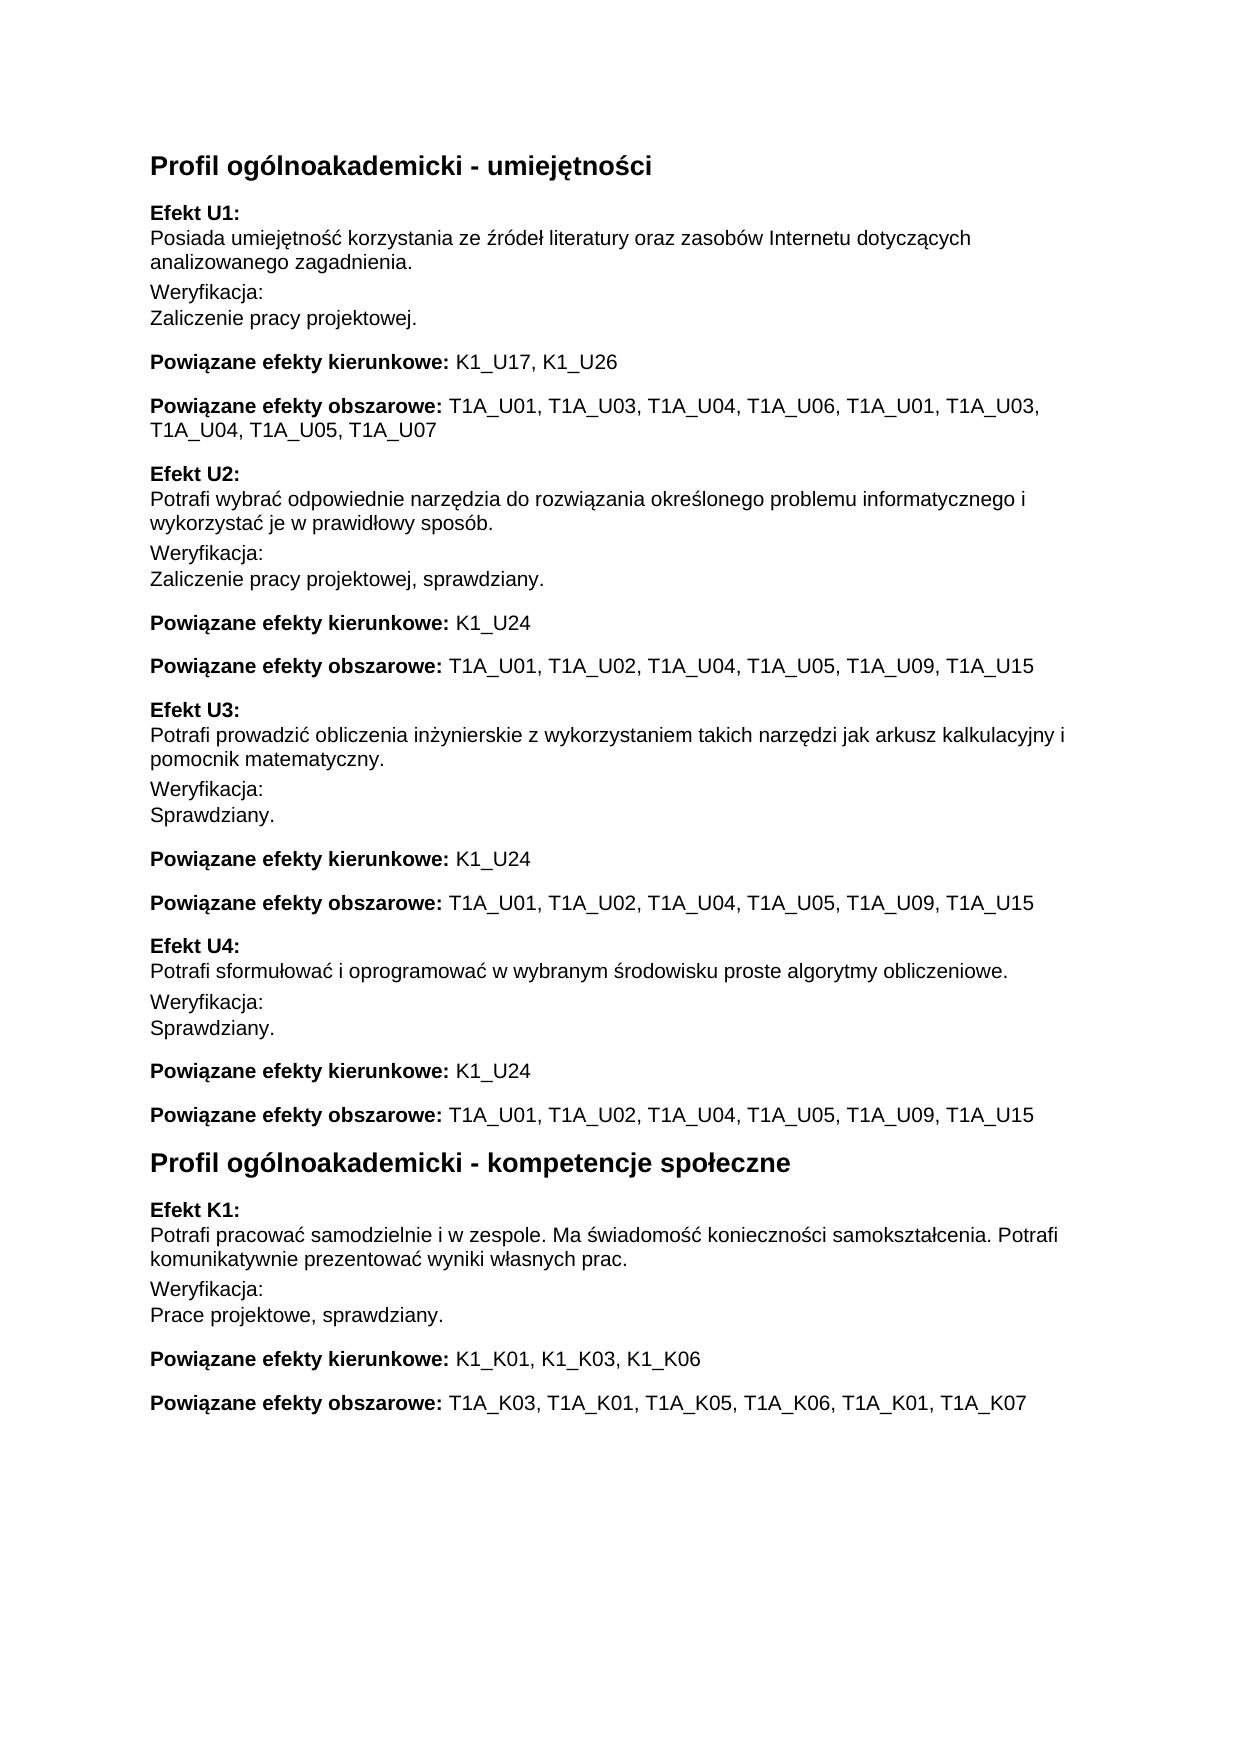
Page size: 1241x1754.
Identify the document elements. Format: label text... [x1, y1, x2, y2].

text Powiązane efekty kierunkowe: K1_U24 [150, 610, 1090, 634]
text Posiada umiejętność korzystania ze źródeł literatury oraz zasobów Internetu dotyczących analizowanego zagadnienia. [150, 226, 1090, 274]
text Potrafi prowadzić obliczenia inżynierskie z wykorzystaniem takich narzędzi jak arkusz kalkulacyjny i pomocnik matematyczny. [150, 723, 1090, 771]
text Efekt U2: [150, 461, 1090, 485]
text Powiązane efekty kierunkowe: K1_K01, K1_K03, K1_K06 [150, 1347, 1090, 1371]
text Efekt U4: [150, 934, 1090, 958]
subtitle Profil ogólnoakademicki - kompetencje społeczne [150, 1147, 1090, 1178]
text Sprawdziany. [150, 1016, 1090, 1039]
text Powiązane efekty obszarowe: T1A_U01, T1A_U03, T1A_U04, T1A_U06, T1A_U01, T1A_U03, T1A_U04, T1A_U05, T1A_U07 [150, 394, 1090, 442]
text Weryfikacja: [150, 989, 1090, 1013]
text Powiązane efekty obszarowe: T1A_U01, T1A_U02, T1A_U04, T1A_U05, T1A_U09, T1A_U15 [150, 1103, 1090, 1127]
text Weryfikacja: [150, 280, 1090, 304]
text Sprawdziany. [150, 803, 1090, 827]
text Weryfikacja: [150, 541, 1090, 564]
text Powiązane efekty obszarowe: T1A_U01, T1A_U02, T1A_U04, T1A_U05, T1A_U09, T1A_U15 [150, 891, 1090, 914]
text Efekt U3: [150, 698, 1090, 722]
text Powiązane efekty kierunkowe: K1_U24 [150, 847, 1090, 871]
text Weryfikacja: [150, 1277, 1090, 1301]
text Zaliczenie pracy projektowej, sprawdziany. [150, 567, 1090, 591]
text Powiązane efekty kierunkowe: K1_U17, K1_U26 [150, 350, 1090, 374]
text Powiązane efekty kierunkowe: K1_U24 [150, 1059, 1090, 1083]
text Efekt U1: [150, 201, 1090, 225]
text Efekt K1: [150, 1198, 1090, 1222]
text Weryfikacja: [150, 777, 1090, 801]
text Potrafi wybrać odpowiednie narzędzia do rozwiązania określonego problemu informatycznego i wykorzystać je w prawidłowy sposób. [150, 486, 1090, 534]
text Powiązane efekty obszarowe: T1A_U01, T1A_U02, T1A_U04, T1A_U05, T1A_U09, T1A_U15 [150, 654, 1090, 678]
text Prace projektowe, sprawdziany. [150, 1303, 1090, 1327]
subtitle Profil ogólnoakademicki - umiejętności [150, 150, 1090, 181]
text Potrafi sformułować i oprogramować w wybranym środowisku proste algorytmy obliczeniowe. [150, 959, 1090, 983]
text Zaliczenie pracy projektowej. [150, 306, 1090, 330]
text Powiązane efekty obszarowe: T1A_K03, T1A_K01, T1A_K05, T1A_K06, T1A_K01, T1A_K07 [150, 1391, 1090, 1414]
text Potrafi pracować samodzielnie i w zespole. Ma świadomość konieczności samokształcenia. Potrafi komunikatywnie prezentować wyniki własnych prac. [150, 1223, 1090, 1271]
